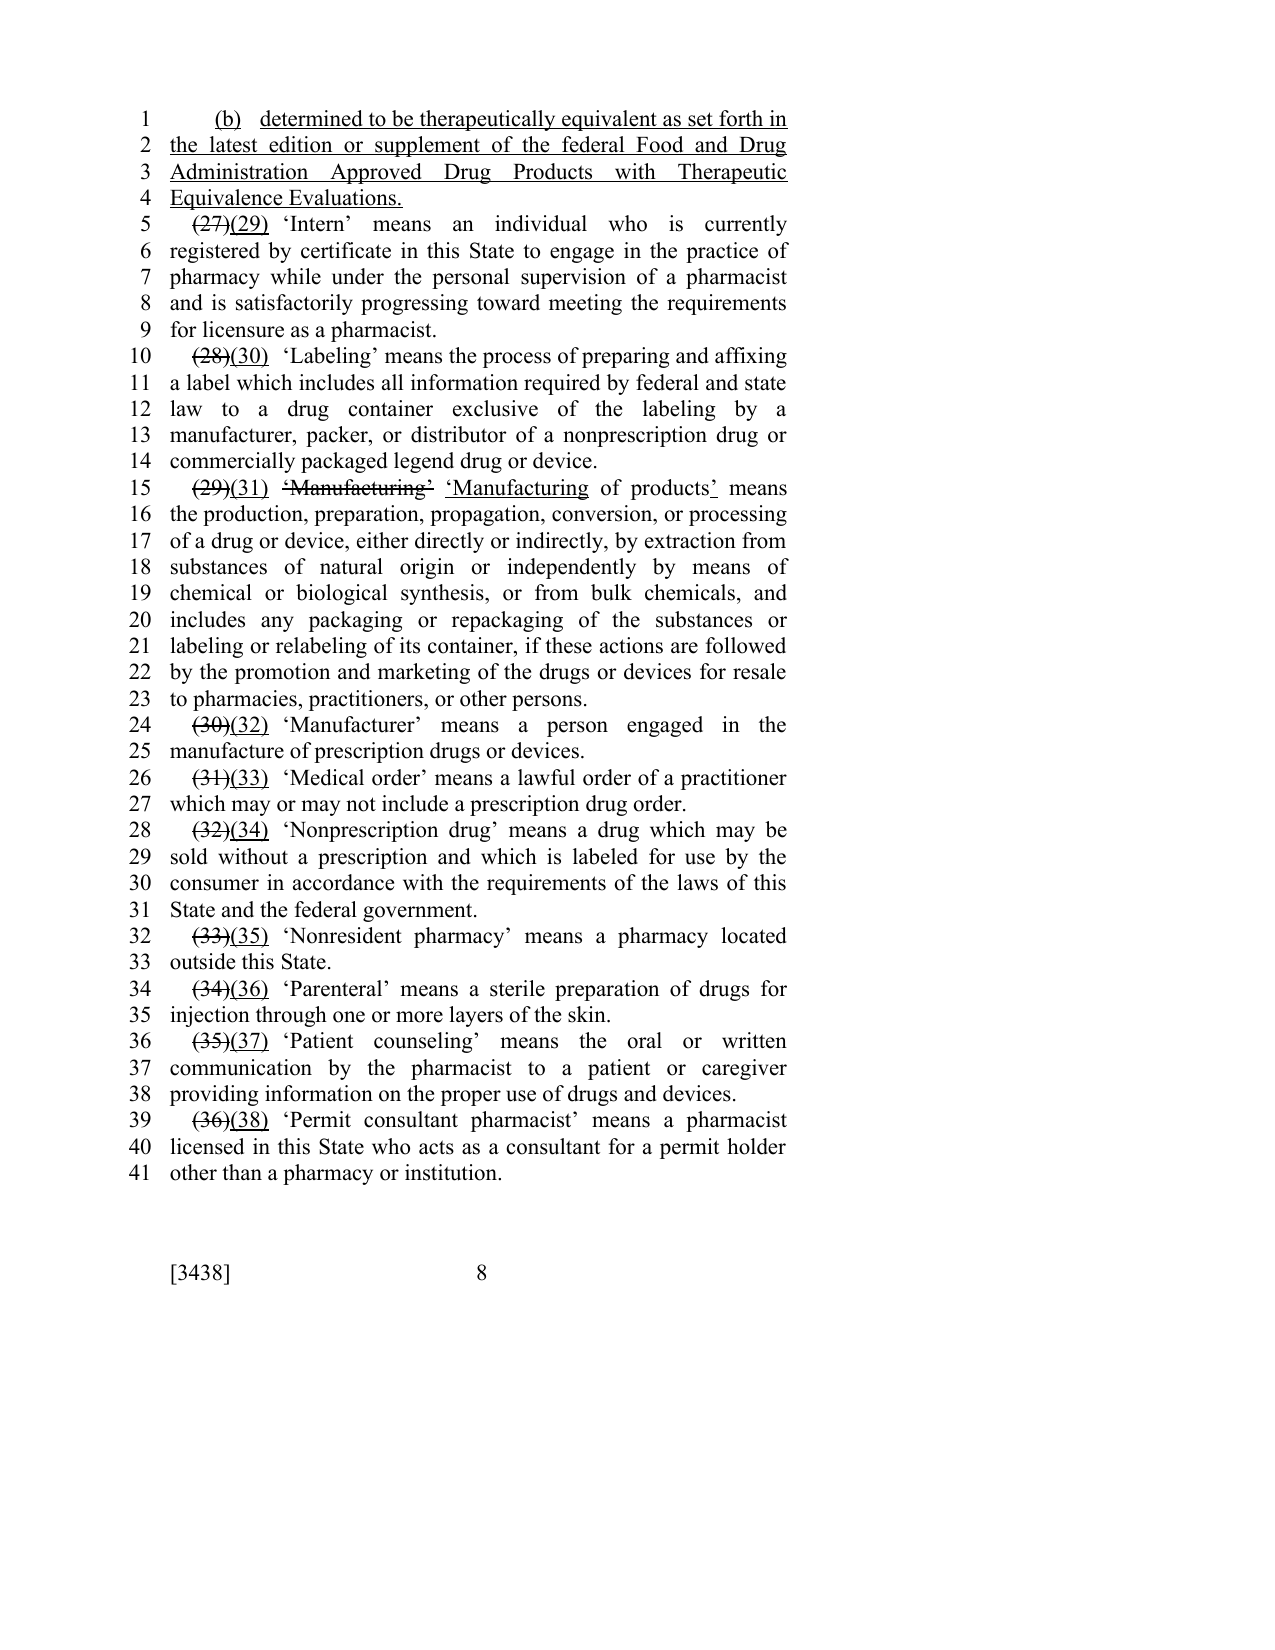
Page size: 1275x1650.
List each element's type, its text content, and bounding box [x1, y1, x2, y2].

text (36)(38) ‘Permit consultant pharmacist’ means a pharmacist licensed in this State who acts as a consultant for a permit holder other than a pharmacy or institution. [169, 1106, 787, 1186]
text (b) determined to be therapeutically equivalent as set forth in the latest edition or supplement of the federal Food and Drug Administration Approved Drug Products with Therapeutic Equivalence Evaluations. [169, 155, 787, 181]
text (33)(35) ‘Nonresident pharmacy’ means a pharmacy located outside this State. [169, 922, 787, 975]
text (b) determined to be therapeutically equivalent as set forth in the latest edition or supplement of the federal Food and Drug Administration Approved Drug Products with Therapeutic Equivalence Evaluations. [169, 105, 787, 154]
text (32)(34) ‘Nonprescription drug’ means a drug which may be sold without a prescription and which is labeled for use by the consumer in accordance with the requirements of the laws of this State and the federal government. [169, 817, 787, 922]
text (27)(29) ‘Intern’ means an individual who is currently registered by certificate in this State to engage in the practice of pharmacy while under the personal supervision of a pharmacist and is satisfactorily progressing toward meeting the requirements for licensure as a pharmacist. [169, 210, 787, 342]
text (30)(32) ‘Manufacturer’ means a person engaged in the manufacture of prescription drugs or devices. [169, 711, 787, 764]
text (34)(36) ‘Parenteral’ means a sterile preparation of drugs for injection through one or more layers of the skin. [169, 975, 787, 1027]
text (29)(31) ‘Manufacturing’ ‘Manufacturing of products’ means the production, preparation, propagation, conversion, or processing of a drug or device, either directly or indirectly, by extraction from substances of natural origin or independently by means of chemical or biological synthesis, or from bulk chemicals, and includes any packaging or repackaging of the substances or labeling or relabeling of its container, if these actions are followed by the promotion and marketing of the drugs or devices for resale to pharmacies, practitioners, or other persons. [169, 474, 787, 711]
text (35)(37) ‘Patient counseling’ means the oral or written communication by the pharmacist to a patient or caregiver providing information on the proper use of drugs and devices. [169, 1027, 787, 1106]
text (b) determined to be therapeutically equivalent as set forth in the latest edition or supplement of the federal Food and Drug Administration Approved Drug Products with Therapeutic Equivalence Evaluations. [169, 182, 787, 210]
text (28)(30) ‘Labeling’ means the process of preparing and affixing a label which includes all information required by federal and state law to a drug container exclusive of the labeling by a manufacturer, packer, or distributor of a nonprescription drug or commercially packaged legend drug or device. [169, 342, 787, 474]
text (31)(33) ‘Medical order’ means a lawful order of a practitioner which may or may not include a prescription drug order. [169, 764, 787, 817]
